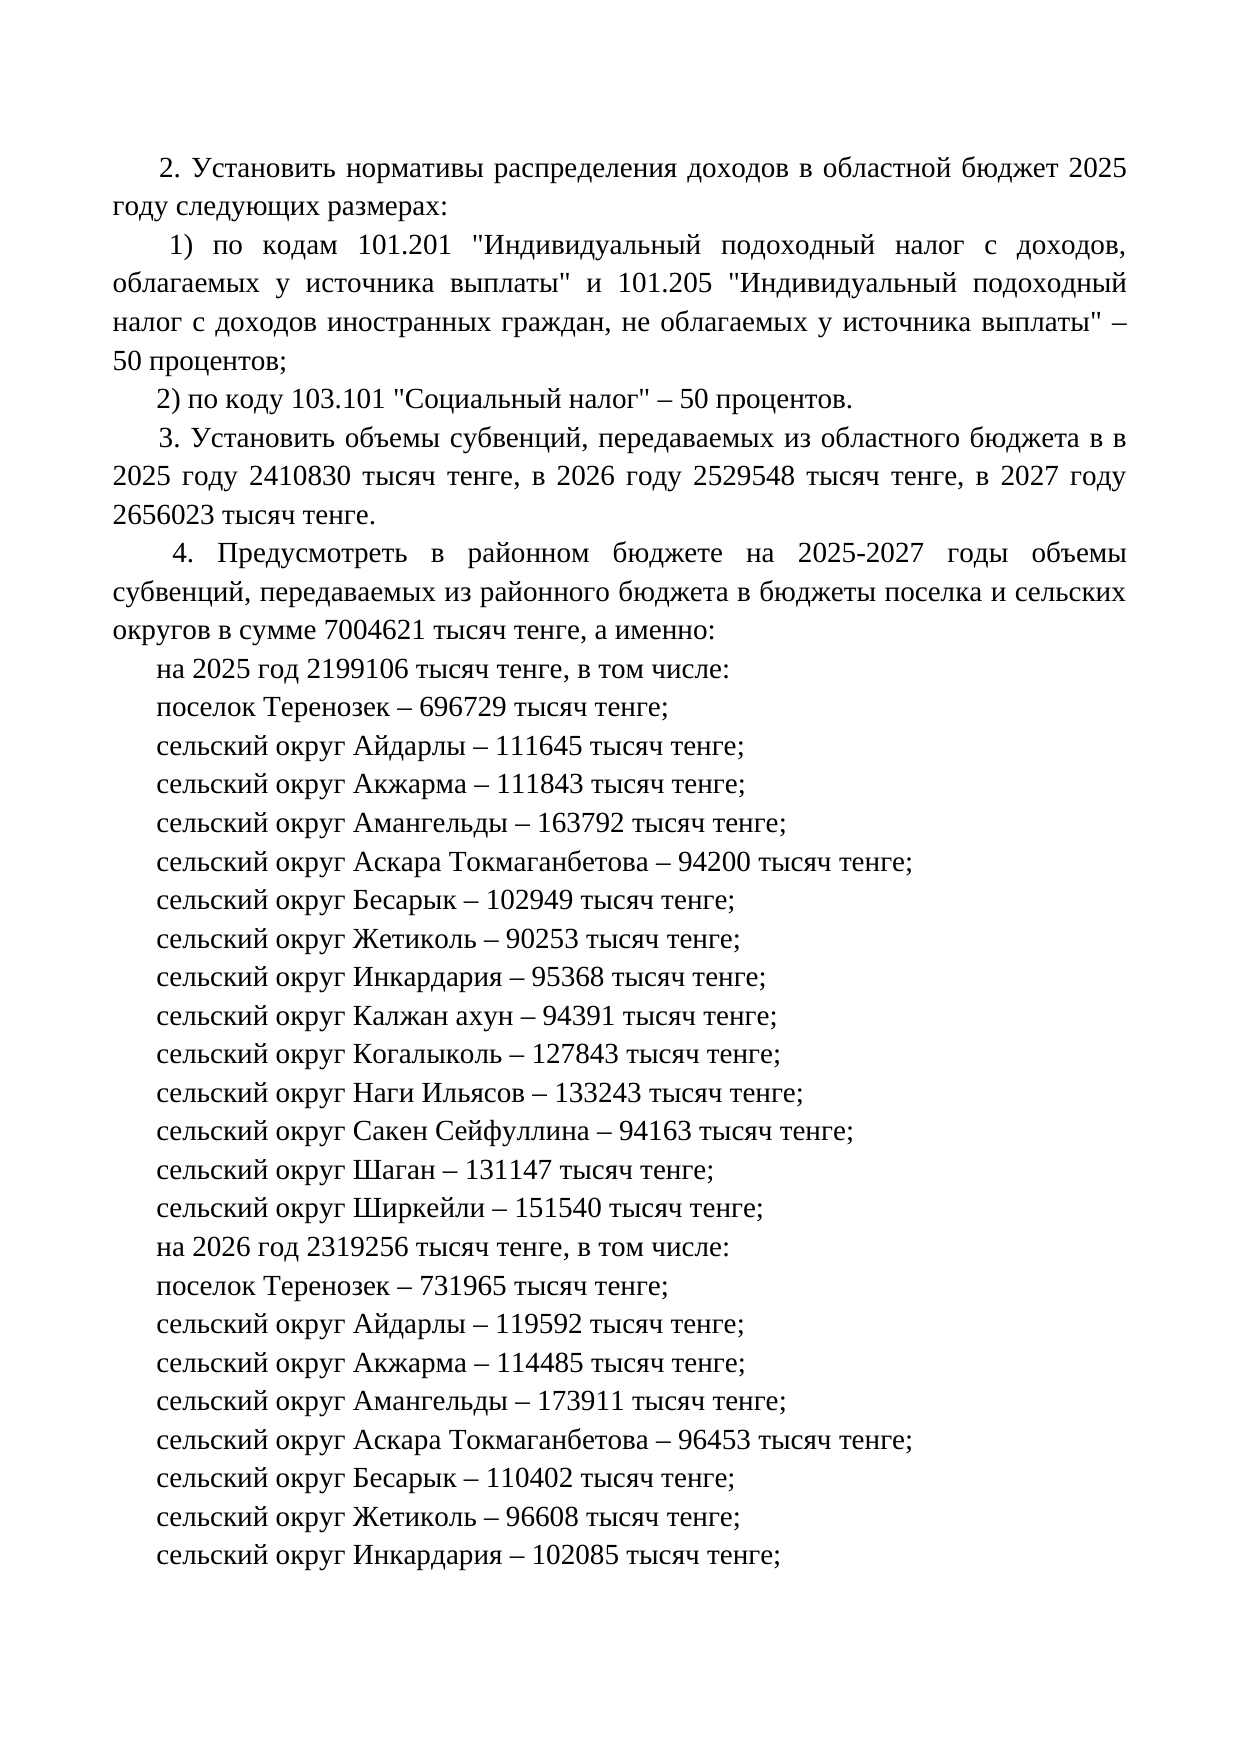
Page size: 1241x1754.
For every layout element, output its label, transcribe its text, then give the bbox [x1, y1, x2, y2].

text сельский округ Шаган – 131147 тысяч тенге; [112, 1152, 1128, 1186]
text сельский округ Ширкейли – 151540 тысяч тенге; [112, 1191, 1128, 1224]
text сельский округ Жетиколь – 96608 тысяч тенге; [112, 1499, 1128, 1532]
text 4. Предусмотреть в районном бюджете на 2025-2027 годы объемы субвенций, передаваемых из районного бюджета в бюджеты поселка и сельских округов в сумме 7004621 тысяч тенге, а именно: [112, 535, 1128, 646]
text 2) по коду 103.101 "Социальный налог" – 50 процентов. [112, 381, 1128, 415]
text сельский округ Аскара Токмаганбетова – 96453 тысяч тенге; [112, 1422, 1128, 1455]
text на 2026 год 2319256 тысяч тенге, в том числе: [112, 1229, 1128, 1263]
text поселок Теренозек – 696729 тысяч тенге; [112, 689, 1128, 723]
text сельский округ Айдарлы – 111645 тысяч тенге; [112, 728, 1128, 762]
text сельский округ Наги Ильясов – 133243 тысяч тенге; [112, 1075, 1128, 1108]
text сельский округ Акжарма – 114485 тысяч тенге; [112, 1345, 1128, 1378]
text сельский округ Бесарык – 110402 тысяч тенге; [112, 1460, 1128, 1494]
text сельский округ Когалыколь – 127843 тысяч тенге; [112, 1036, 1128, 1070]
text сельский округ Акжарма – 111843 тысяч тенге; [112, 767, 1128, 800]
text сельский округ Бесарык – 102949 тысяч тенге; [112, 882, 1128, 916]
text 3. Установить объемы субвенций, передаваемых из областного бюджета в в 2025 году 2410830 тысяч тенге, в 2026 году 2529548 тысяч тенге, в 2027 году 2656023 тысяч тенге. [112, 420, 1128, 530]
text сельский округ Жетиколь – 90253 тысяч тенге; [112, 921, 1128, 954]
text сельский округ Сакен Сейфуллина – 94163 тысяч тенге; [112, 1113, 1128, 1147]
text сельский округ Айдарлы – 119592 тысяч тенге; [112, 1306, 1128, 1340]
text сельский округ Инкардария – 102085 тысяч тенге; [112, 1537, 1128, 1571]
text поселок Теренозек – 731965 тысяч тенге; [112, 1268, 1128, 1301]
text сельский округ Инкардария – 95368 тысяч тенге; [112, 959, 1128, 993]
text 2. Установить нормативы распределения доходов в областной бюджет 2025 году следующих размерах: [112, 150, 1128, 222]
text сельский округ Амангельды – 163792 тысяч тенге; [112, 805, 1128, 839]
text сельский округ Калжан ахун – 94391 тысяч тенге; [112, 998, 1128, 1031]
text сельский округ Аскара Токмаганбетова – 94200 тысяч тенге; [112, 844, 1128, 877]
text сельский округ Амангельды – 173911 тысяч тенге; [112, 1383, 1128, 1417]
text на 2025 год 2199106 тысяч тенге, в том числе: [112, 651, 1128, 684]
